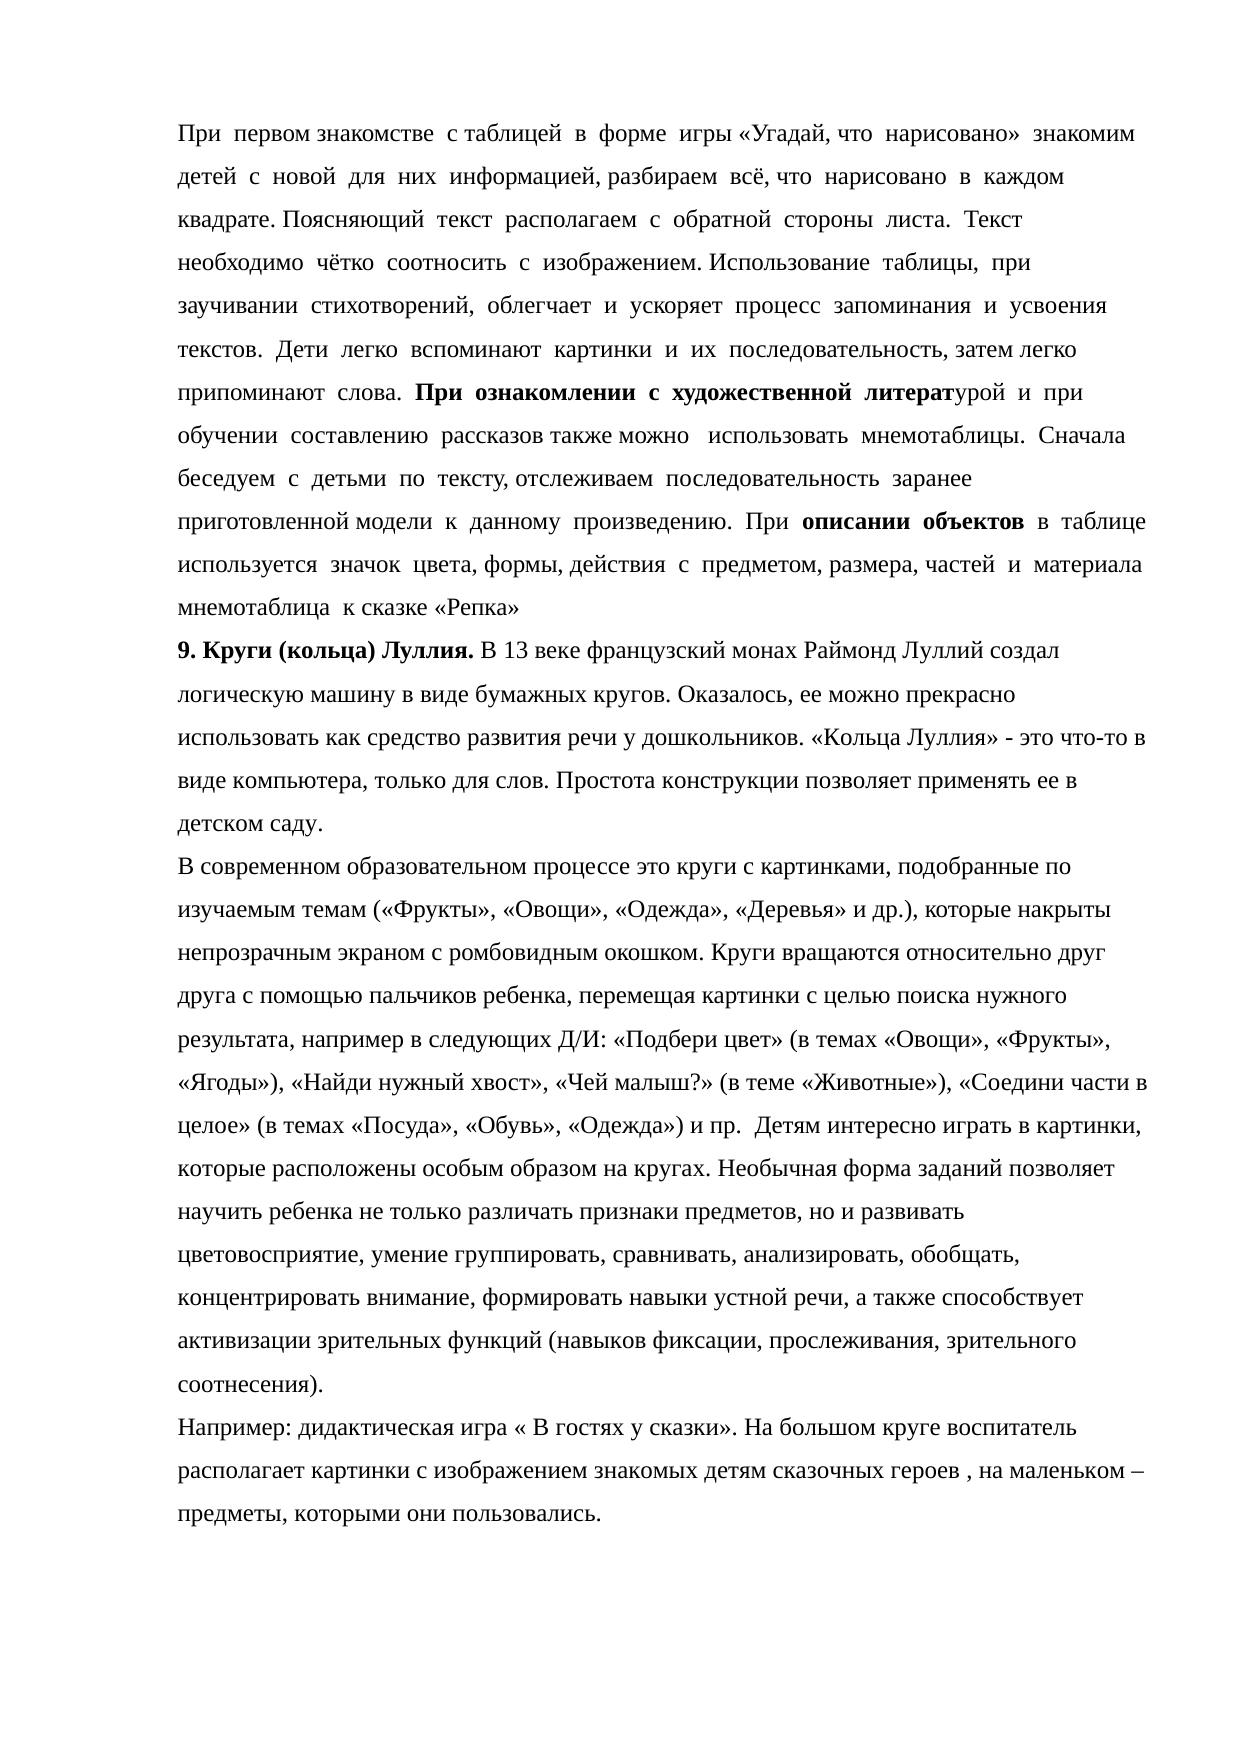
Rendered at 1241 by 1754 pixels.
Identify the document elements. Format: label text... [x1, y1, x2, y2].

text Например: дидактическая игра « В гостях у сказки». На большом круге воспитатель располагает картинки с изображением знакомых детям сказочных героев , на маленьком – предметы, которыми они пользовались. [177, 1412, 1152, 1527]
text 9. Круги (кольца) Луллия. В 13 веке французский монах Раймонд Луллий создал логическую машину в виде бумажных кругов. Оказалось, ее можно прекрасно использовать как средство развития речи у дошкольников. «Кольца Луллия» - это что-то в виде компьютера, только для слов. Простота конструкции позволяет применять ее в детском саду. [177, 636, 1152, 837]
text В современном образовательном процессе это круги с картинками, подобранные по изучаемым темам («Фрукты», «Овощи», «Одежда», «Деревья» и др.), которые накрыты непрозрачным экраном с ромбовидным окошком. Круги вращаются относительно друг друга с помощью пальчиков ребенка, перемещая картинки с целью поиска нужного результата, например в следующих Д/И: «Подбери цвет» (в темах «Овощи», «Фрукты», «Ягоды»), «Найди нужный хвост», «Чей малыш?» (в теме «Животные»), «Соедини части в целое» (в темах «Посуда», «Обувь», «Одежда») и пр. Детям интересно играть в картинки, которые расположены особым образом на кругах. Необычная форма заданий позволяет научить ребенка не только различать признаки предметов, но и развивать цветовосприятие, умение группировать, сравнивать, анализировать, обобщать, концентрировать внимание, формировать навыки устной речи, а также способствует активизации зрительных функций (навыков фиксации, прослеживания, зрительного соотнесения). [177, 851, 1152, 1397]
text мнемотаблица к сказке «Репка» [177, 592, 1152, 621]
text При первом знакомстве с таблицей в форме игры «Угадай, что нарисовано» знакомим детей с новой для них информацией, разбираем всё, что нарисовано в каждом квадрате. Поясняющий текст располагаем с обратной стороны листа. Текст необходимо чётко соотносить с изображением. Использование таблицы, при заучивании стихотворений, облегчает и ускоряет процесс запоминания и усвоения текстов. Дети легко вспоминают картинки и их последовательность, затем легко припоминают слова. При ознакомлении с художественной литературой и при обучении составлению рассказов также можно использовать мнемотаблицы. Сначала беседуем с детьми по тексту, отслеживаем последовательность заранее приготовленной модели к данному произведению. При описании объектов в таблице используется значок цвета, формы, действия с предметом, размера, частей и материала [177, 118, 1152, 578]
